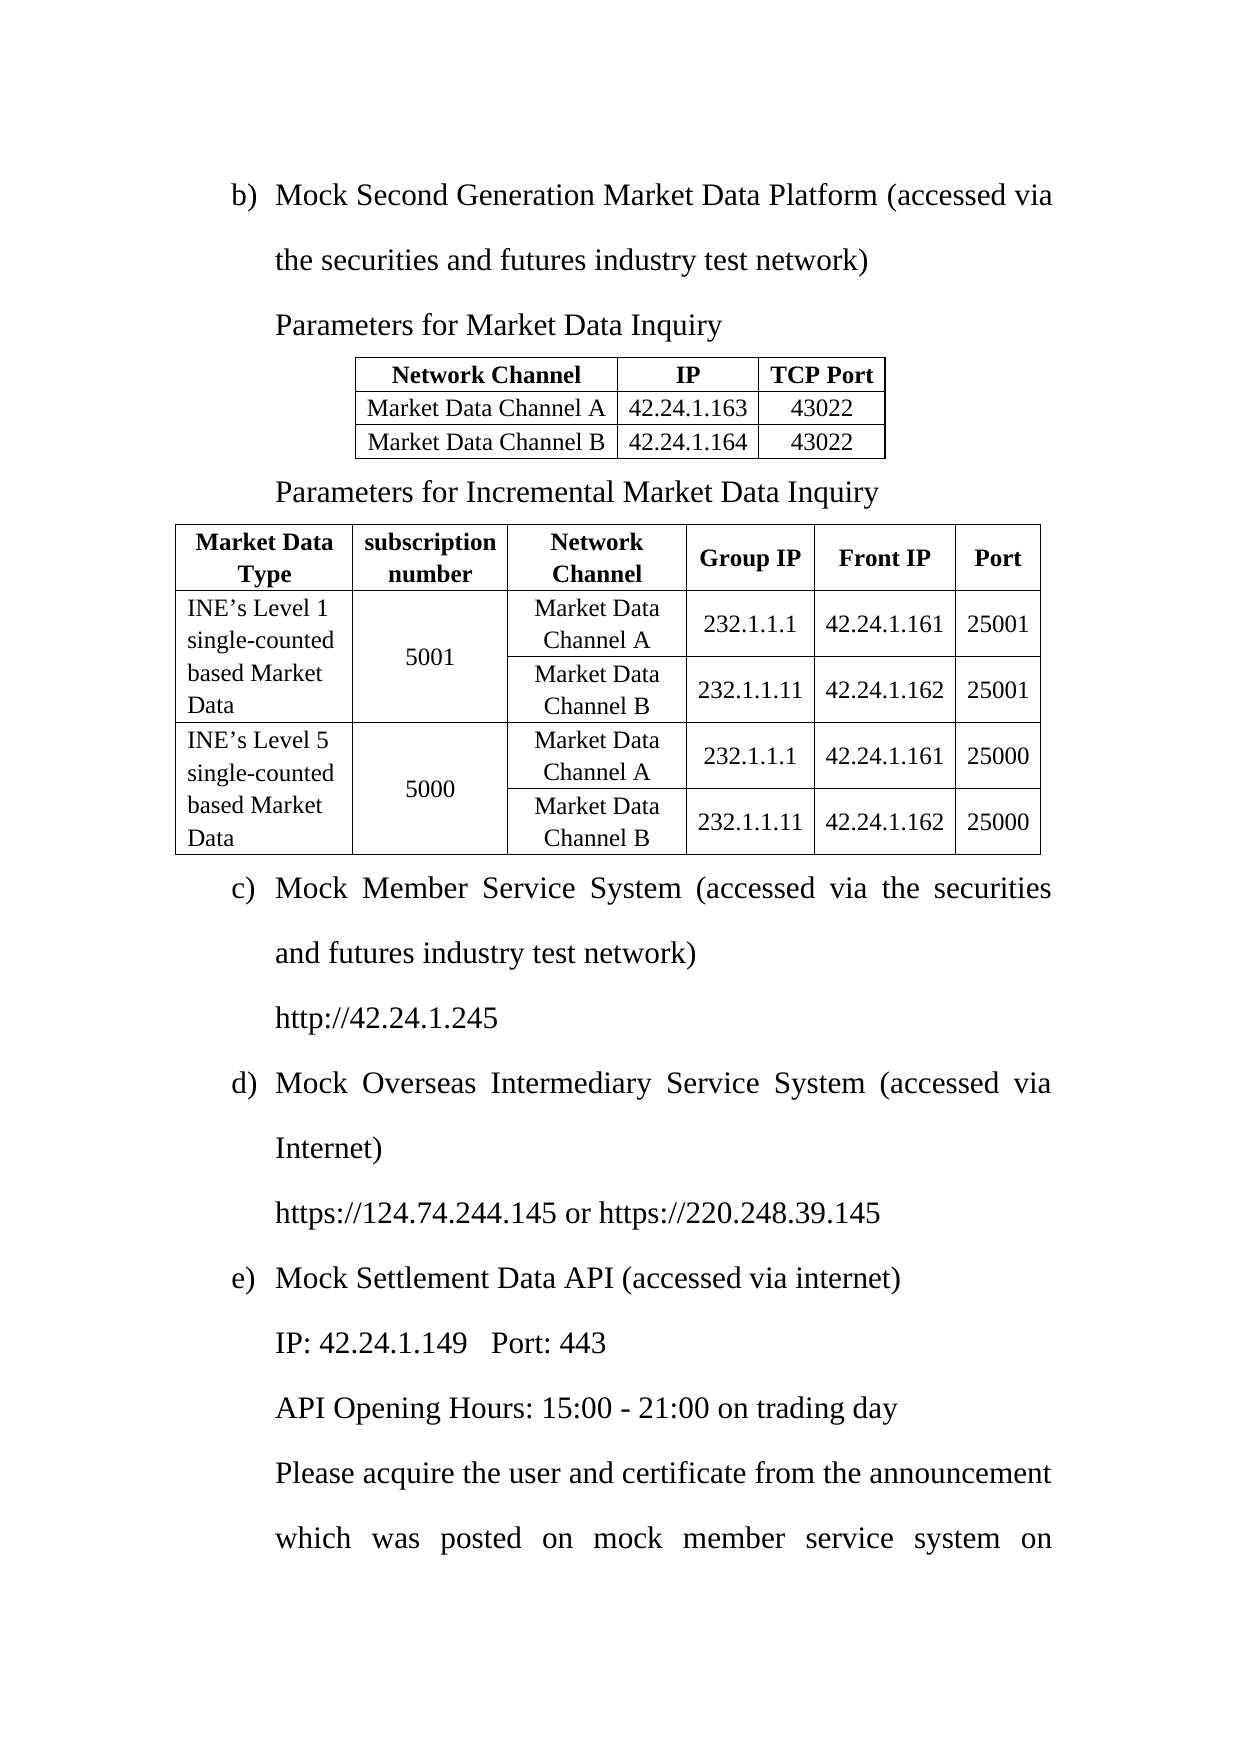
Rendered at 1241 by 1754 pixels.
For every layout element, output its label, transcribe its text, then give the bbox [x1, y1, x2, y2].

table_header Group IP [687, 525, 814, 590]
table_cell 25000 [956, 789, 1040, 854]
table_cell 5001 [353, 591, 507, 722]
table_header Front IP [815, 525, 955, 590]
list API Opening Hours: 15:00 - 21:00 on trading day [275, 1375, 1053, 1440]
table_header IP [618, 358, 758, 391]
table_cell Market Data Channel B [356, 425, 617, 458]
table_cell 25000 [956, 723, 1040, 788]
table_cell Market Data Channel A [356, 392, 617, 424]
table_cell Market Data Channel B [508, 657, 686, 722]
table_cell INE’s Level 5 single-counted based Market Data [176, 723, 352, 854]
table_cell Market Data Channel B [508, 789, 686, 854]
table_cell 42.24.1.161 [815, 591, 955, 656]
list Parameters for Incremental Market Data Inquiry [275, 459, 1053, 524]
table_cell INE’s Level 1 single-counted based Market Data [176, 591, 352, 722]
table_header Network Channel [508, 525, 686, 590]
list IP: 42.24.1.149 Port: 443 [275, 1310, 1053, 1375]
list Mock Overseas Intermediary Service System (accessed via Internet) [231, 1050, 1053, 1180]
table_header subscription number [353, 525, 507, 590]
table_header Market Data Type [176, 525, 352, 590]
table_cell 232.1.1.11 [687, 657, 814, 722]
table_cell 42.24.1.162 [815, 657, 955, 722]
table_cell 232.1.1.1 [687, 723, 814, 788]
list http://42.24.1.245 [275, 985, 1053, 1050]
table_cell 25001 [956, 591, 1040, 656]
table_cell 25001 [956, 657, 1040, 722]
table_cell 42.24.1.163 [618, 392, 758, 424]
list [275, 1440, 1053, 1570]
table_cell Market Data Channel A [508, 591, 686, 656]
table_cell 232.1.1.11 [687, 789, 814, 854]
table_cell 43022 [759, 425, 884, 458]
list https://124.74.244.145 or https://220.248.39.145 [275, 1180, 1053, 1245]
table_cell 42.24.1.161 [815, 723, 955, 788]
list Mock Settlement Data API (accessed via internet) [231, 1245, 1053, 1310]
table_cell 42.24.1.164 [618, 425, 758, 458]
table_cell 43022 [759, 392, 884, 424]
table_cell 42.24.1.162 [815, 789, 955, 854]
table_cell 232.1.1.1 [687, 591, 814, 656]
list Parameters for Market Data Inquiry [275, 292, 1053, 357]
table_header Network Channel [356, 358, 617, 391]
table_header Port [956, 525, 1040, 590]
table_header TCP Port [759, 358, 884, 391]
table_cell Market Data Channel A [508, 723, 686, 788]
list Mock Second Generation Market Data Platform (accessed via the securities and futures industry test network) [231, 162, 1053, 292]
table_cell 5000 [353, 723, 507, 854]
list Mock Member Service System (accessed via the securities and futures industry test network) [231, 855, 1053, 985]
